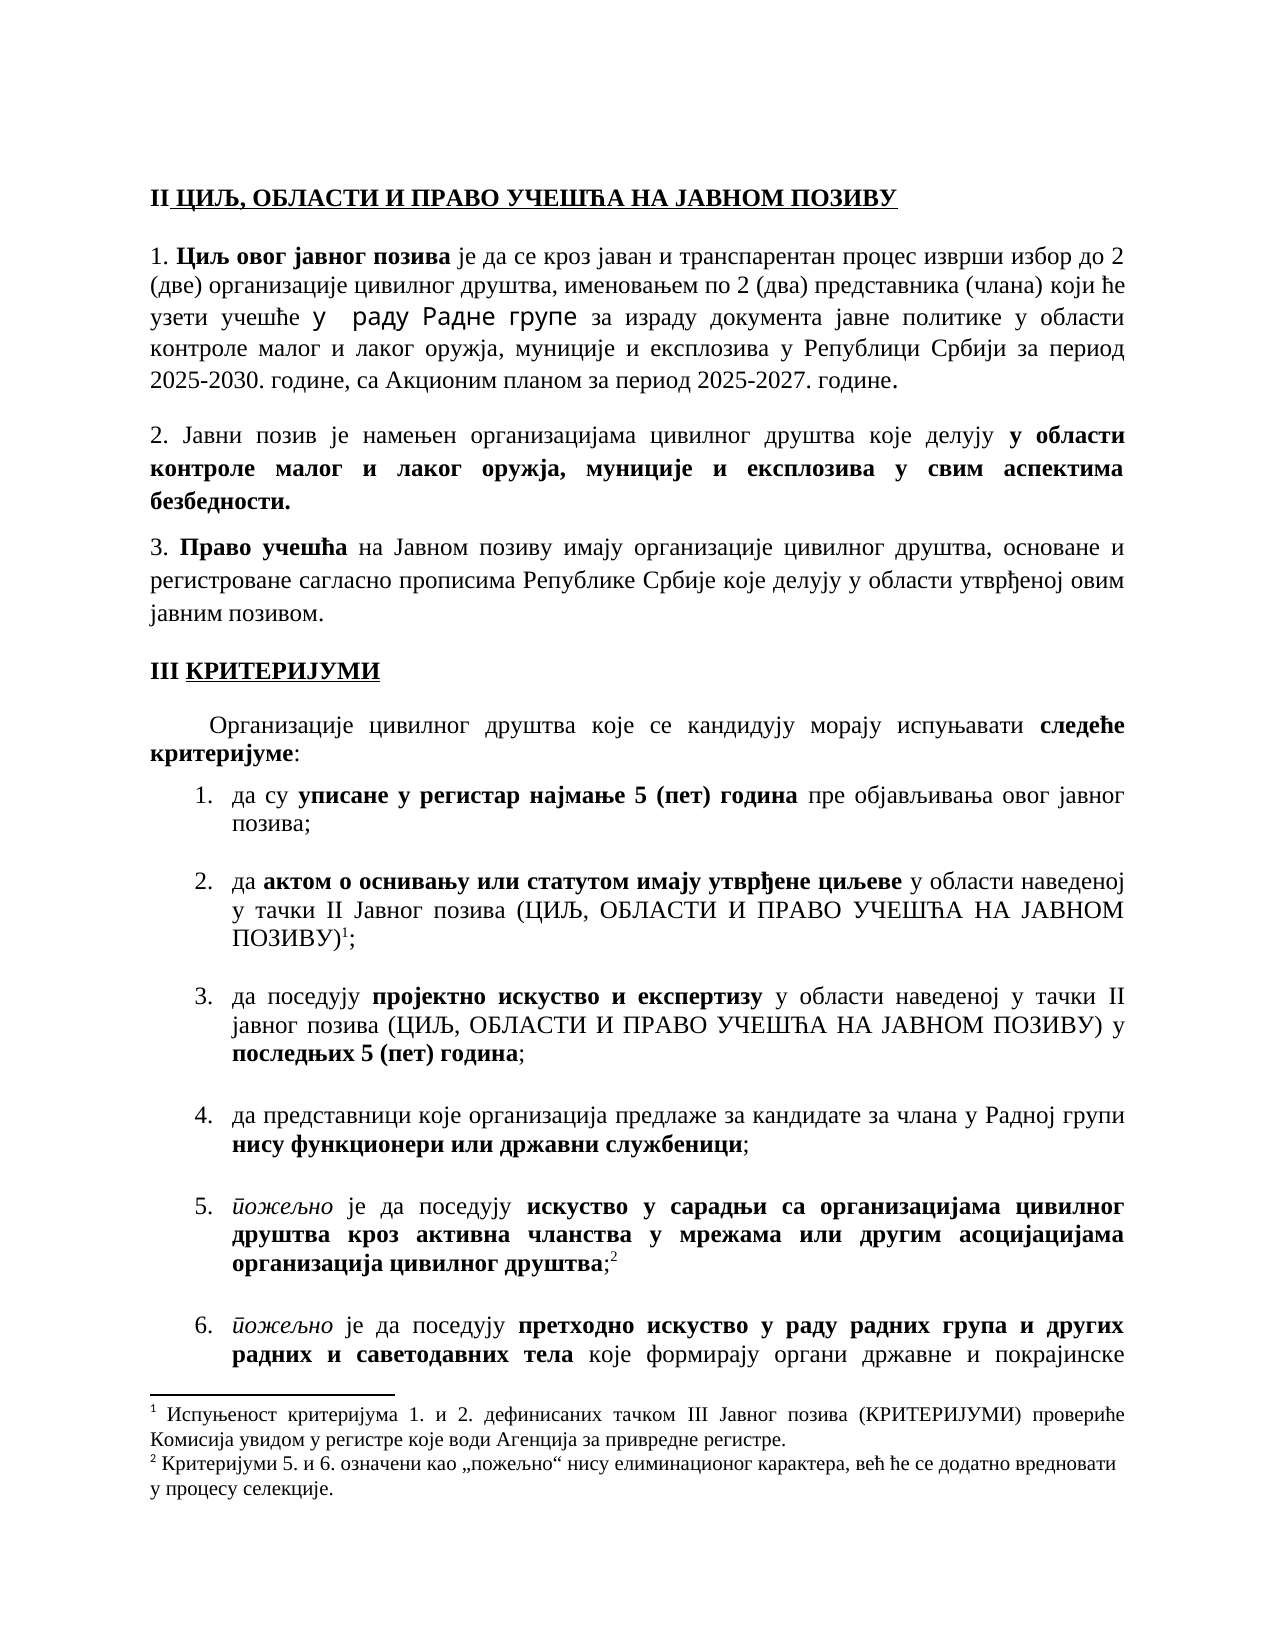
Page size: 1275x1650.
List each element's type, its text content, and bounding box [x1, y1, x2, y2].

text Оргaнизaциjе цивилнoг друштвa које се кандидују морају испуњавати следеће критеријуме: [150, 710, 1125, 767]
list да представници које организација предлаже за кандидате за члана у Радној групи нису функционери или државни службеници; [194, 1100, 1125, 1158]
text 2. Јавни позив је намењен организацијама цивилног друштва које делују у области контроле малог и лаког оружја, муниције и експлозива у свим аспектима безбедности. [150, 420, 1125, 515]
list да актом о оснивању или статутом имају утврђене циљеве у области наведеној у тачки II Јавног позива (ЦИЉ, ОБЛАСТИ И ПРАВО УЧЕШЋА НА ЈАВНОМ ПОЗИВУ); [194, 866, 1125, 952]
list да су уписaне у рeгистaр нajмaњe 5 (пет) година прe oбjaвљивaњa oвoг jaвнoг пoзивa; [194, 780, 1125, 837]
list пожељно је да поседују искуство у сарадњи са организацијама цивилног друштва кроз активна чланства у мрежама или другим асоцијацијама организација цивилног друштва; [194, 1191, 1125, 1277]
text III КРИТЕРИЈУМИ [150, 656, 1125, 685]
list 3. Право учешћа на Јавном позиву имају организације цивилног друштва, основане и регистроване сагласно прописима Републике Србије које делују у области утврђеној овим јавним позивом. [150, 532, 1125, 627]
text 1. Циљ овог јавног позива је да се кроз јаван и транспарентан процес изврши избор до 2 (две) организације цивилног друштва, именовањем по 2 (два) представника (члана) који ће узети учешће у раду Радне групе за израду документа јавне политике у области контроле малог и лаког оружја, муниције и експлозива у Републици Србији за период 2025-2030. године, са Акционим планом за период 2025-2027. године. [150, 241, 1125, 395]
text II ЦИЉ, ОБЛАСТИ И ПРАВО УЧЕШЋА НА ЈАВНОМ ПОЗИВУ [150, 183, 1125, 212]
list да поседују пројектно искуство и експертизу у области наведеној у тачки II јавног позива (ЦИЉ, ОБЛАСТИ И ПРАВО УЧЕШЋА НА ЈАВНОМ ПОЗИВУ) у последњих 5 (пет) година; [194, 981, 1125, 1067]
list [194, 1310, 1125, 1368]
